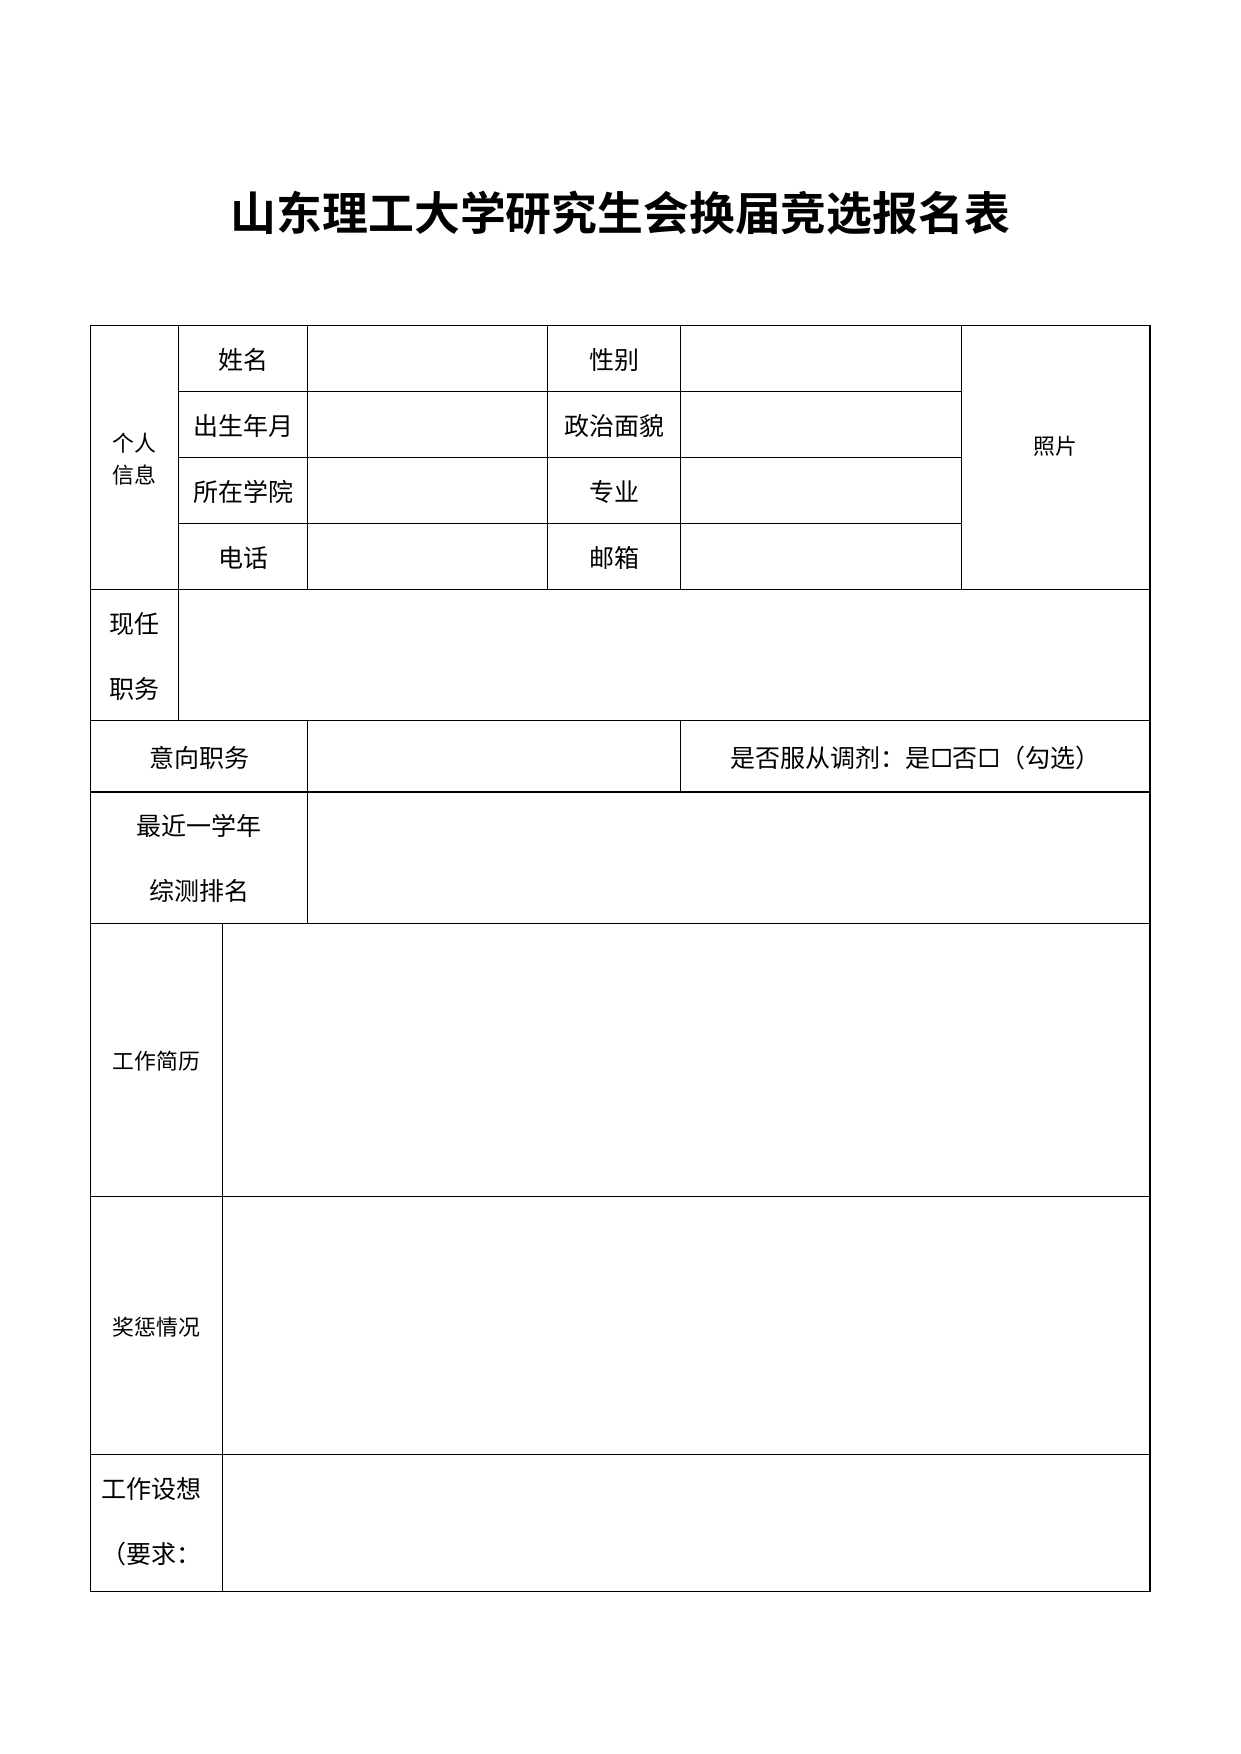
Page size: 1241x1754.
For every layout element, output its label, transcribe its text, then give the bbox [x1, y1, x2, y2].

table_cell [223, 1455, 1149, 1591]
table_cell [308, 721, 680, 791]
table_cell [308, 392, 547, 457]
table_cell 电话 [179, 524, 307, 589]
table_cell [308, 793, 1149, 922]
table_cell [223, 1197, 1149, 1454]
table_cell [308, 458, 547, 523]
table_cell 专业 [548, 458, 680, 523]
table_cell 邮箱 [548, 524, 680, 589]
table_cell 所在学院 [179, 458, 307, 523]
table_header [681, 326, 961, 391]
table_header 姓名 [179, 326, 307, 391]
table_cell 政治面貌 [548, 392, 680, 457]
table_cell 意向职务 [91, 721, 307, 791]
table_cell 奖惩情况 [91, 1197, 222, 1454]
table_header [308, 326, 547, 391]
text 山东理工大学研究生会换届竞选报名表 [187, 162, 1053, 259]
table_cell 是否服从调剂：是否（勾选） [681, 721, 1149, 791]
table_cell [179, 590, 1149, 720]
table_header 性别 [548, 326, 680, 391]
table_cell [308, 524, 547, 589]
table_cell [681, 392, 961, 457]
table_header 照片 [962, 326, 1149, 589]
table_cell 最近一学年 综测排名 [91, 793, 307, 922]
table_header 个人信息 [91, 326, 178, 589]
table_cell [681, 458, 961, 523]
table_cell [91, 1455, 222, 1591]
table_cell [223, 924, 1149, 1196]
table_cell [681, 524, 961, 589]
table_cell 工作简历 [91, 924, 222, 1196]
table_cell 出生年月 [179, 392, 307, 457]
table_cell 现任 职务 [91, 590, 178, 720]
